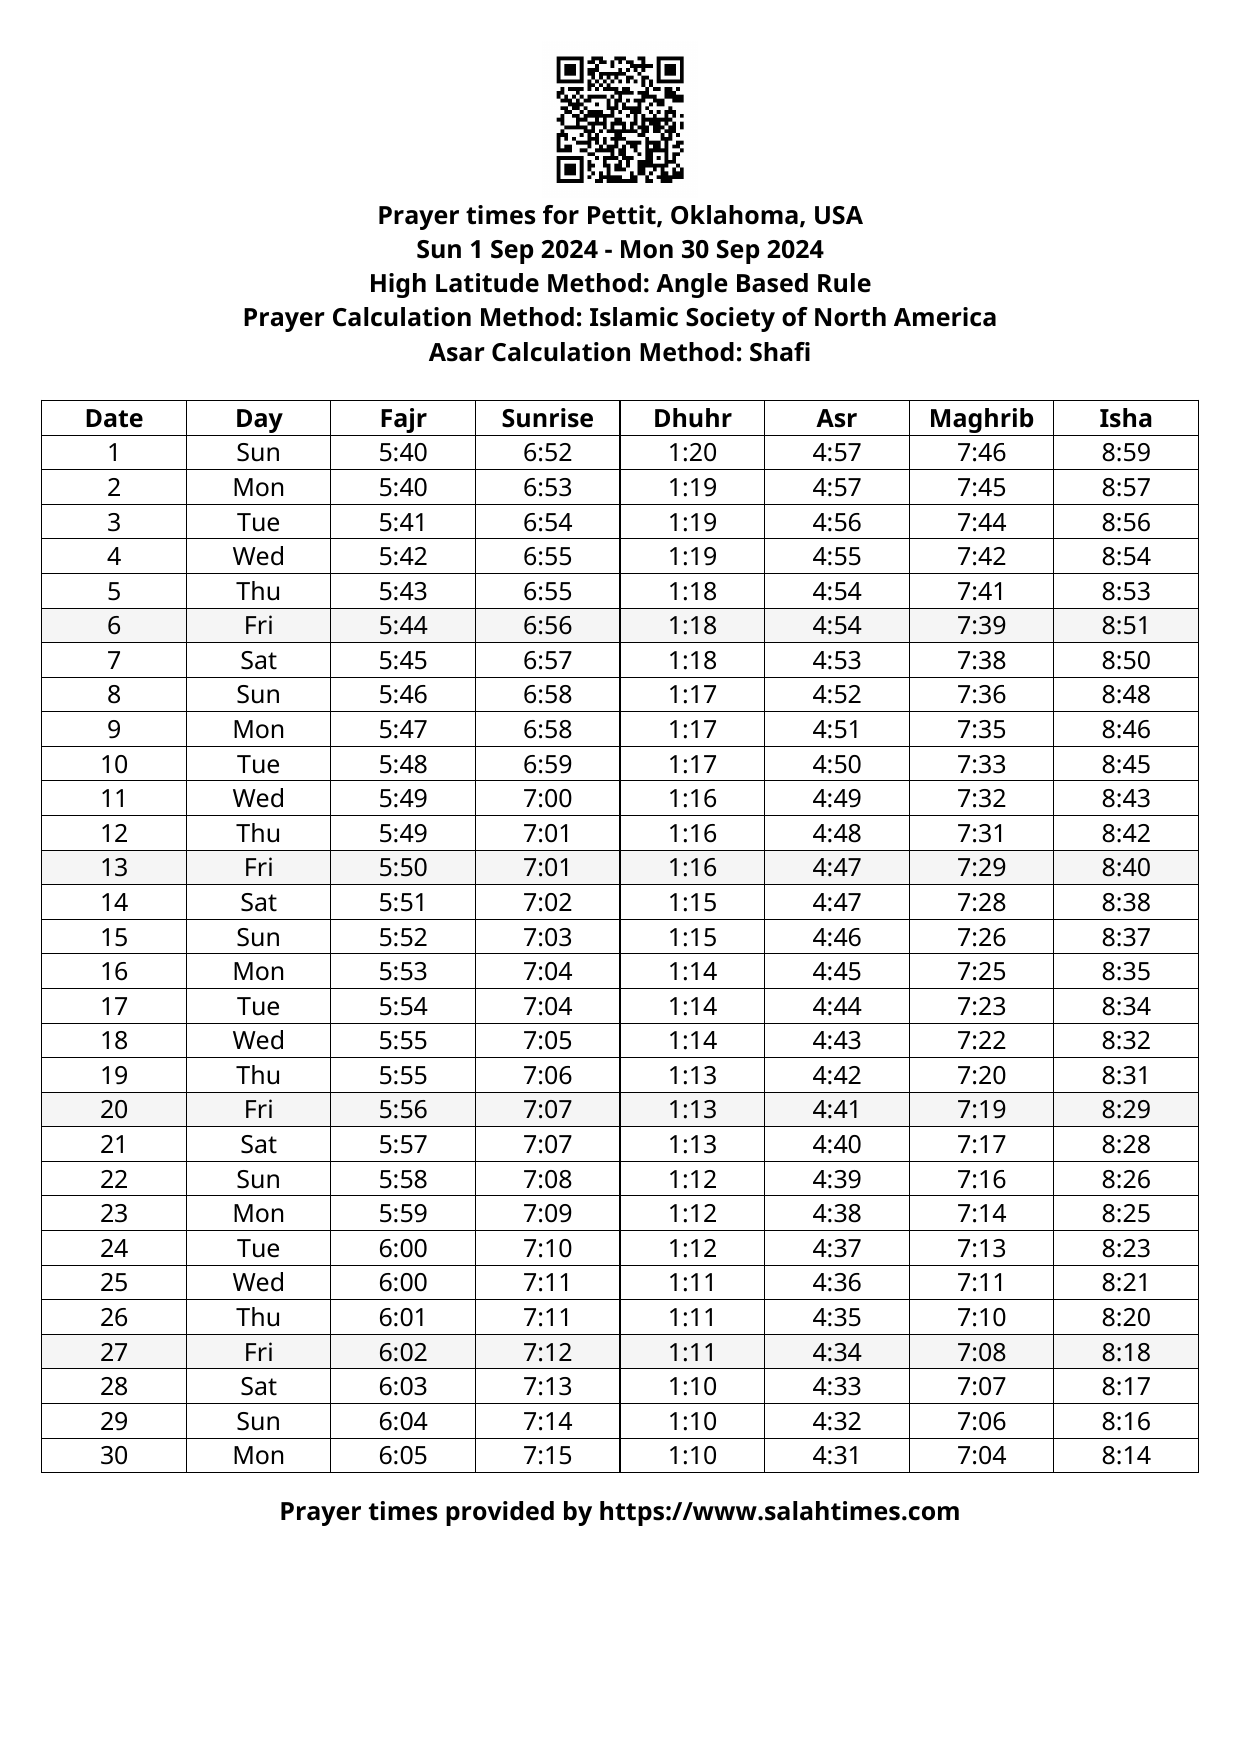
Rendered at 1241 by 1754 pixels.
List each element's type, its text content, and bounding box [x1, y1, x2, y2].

table_cell 5:50 [331, 851, 475, 884]
table_cell 1:12 [621, 1196, 764, 1230]
table_cell 7:11 [910, 1266, 1053, 1299]
table_cell Mon [187, 712, 330, 746]
table_cell Mon [187, 1439, 330, 1472]
table_cell 4:53 [765, 643, 909, 677]
table_cell 8:53 [1054, 574, 1198, 607]
table_cell 7:05 [476, 1024, 619, 1057]
table_cell 12 [42, 816, 186, 849]
table_cell 7:29 [910, 851, 1053, 884]
table_header Maghrib [910, 401, 1053, 434]
table_cell 8:45 [1054, 747, 1198, 780]
table_cell 7:07 [910, 1369, 1053, 1403]
table_cell 7:17 [910, 1127, 1053, 1161]
table_cell 4:55 [765, 539, 909, 573]
table_cell Sun [187, 920, 330, 953]
table_cell 4:40 [765, 1127, 909, 1161]
table_cell 6:02 [331, 1335, 475, 1368]
table_cell 4:54 [765, 609, 909, 642]
table_cell 8:51 [1054, 609, 1198, 642]
table_cell 8:18 [1054, 1335, 1198, 1368]
table_cell 4:48 [765, 816, 909, 849]
table_cell Tue [187, 747, 330, 780]
table_cell 8:37 [1054, 920, 1198, 953]
table_cell 8:48 [1054, 678, 1198, 711]
table_cell Sat [187, 1369, 330, 1403]
table_cell 5:55 [331, 1024, 475, 1057]
table_cell 6:53 [476, 470, 619, 504]
table_cell 7:14 [910, 1196, 1053, 1230]
table_cell 5:49 [331, 816, 475, 849]
table_cell 7:10 [476, 1231, 619, 1264]
table_cell 5:59 [331, 1196, 475, 1230]
table_header Fajr [331, 401, 475, 434]
table_cell 5:55 [331, 1058, 475, 1092]
table_cell 2 [42, 470, 186, 504]
table_header Day [187, 401, 330, 434]
table_cell Sun [187, 678, 330, 711]
table_cell 1:10 [621, 1404, 764, 1437]
text Asar Calculation Method: Shafi [42, 334, 1198, 368]
table_cell 4:44 [765, 989, 909, 1022]
table_cell 8:31 [1054, 1058, 1198, 1092]
table_cell 4:32 [765, 1404, 909, 1437]
table_cell 8:34 [1054, 989, 1198, 1022]
table_cell 4:37 [765, 1231, 909, 1264]
table_cell 6:57 [476, 643, 619, 677]
table_cell 5:51 [331, 885, 475, 919]
table_cell 6:58 [476, 678, 619, 711]
table_cell 8:32 [1054, 1024, 1198, 1057]
table_cell 7:23 [910, 989, 1053, 1022]
table_cell 4:47 [765, 851, 909, 884]
table_cell 7:00 [476, 781, 619, 815]
table_cell Mon [187, 954, 330, 988]
table_cell 4:41 [765, 1093, 909, 1126]
table_cell 25 [42, 1266, 186, 1299]
table_cell 5:56 [331, 1093, 475, 1126]
table_cell Sat [187, 643, 330, 677]
table_cell 5:54 [331, 989, 475, 1022]
table_cell 8:59 [1054, 436, 1198, 469]
table_cell 8:26 [1054, 1162, 1198, 1195]
table_cell 7:04 [910, 1439, 1053, 1472]
table_cell 1:11 [621, 1266, 764, 1299]
table_cell 1:13 [621, 1058, 764, 1092]
table_cell 8:50 [1054, 643, 1198, 677]
table_cell 21 [42, 1127, 186, 1161]
table_cell 8:54 [1054, 539, 1198, 573]
table_cell Tue [187, 505, 330, 538]
table_cell 6:52 [476, 436, 619, 469]
table_cell 1:10 [621, 1439, 764, 1472]
table_cell 8:20 [1054, 1300, 1198, 1334]
table_cell 7:33 [910, 747, 1053, 780]
table_cell 19 [42, 1058, 186, 1092]
table_cell Sat [187, 1127, 330, 1161]
table_cell 4:34 [765, 1335, 909, 1368]
table_cell 9 [42, 712, 186, 746]
table_cell Sat [187, 885, 330, 919]
table_cell 6 [42, 609, 186, 642]
table_cell 1:18 [621, 574, 764, 607]
table_cell 7:08 [910, 1335, 1053, 1368]
text High Latitude Method: Angle Based Rule [42, 266, 1198, 300]
table_cell 6:56 [476, 609, 619, 642]
table_cell 23 [42, 1196, 186, 1230]
table_cell 5:41 [331, 505, 475, 538]
table_cell 6:55 [476, 539, 619, 573]
table_cell 5:42 [331, 539, 475, 573]
table_cell 7:20 [910, 1058, 1053, 1092]
table_cell 7:16 [910, 1162, 1053, 1195]
table_cell 4:33 [765, 1369, 909, 1403]
table_cell 1:17 [621, 678, 764, 711]
table_cell 8:42 [1054, 816, 1198, 849]
table_cell 1:20 [621, 436, 764, 469]
table_cell 1:11 [621, 1300, 764, 1334]
table_cell 1:18 [621, 609, 764, 642]
table_cell 1:14 [621, 1024, 764, 1057]
table_cell 22 [42, 1162, 186, 1195]
table_cell 4:51 [765, 712, 909, 746]
table_cell 1:15 [621, 885, 764, 919]
table_cell Thu [187, 1058, 330, 1092]
table_cell 1:12 [621, 1162, 764, 1195]
table_cell 8:23 [1054, 1231, 1198, 1264]
table_cell 4:56 [765, 505, 909, 538]
table_cell 8:43 [1054, 781, 1198, 815]
table_cell 1:10 [621, 1369, 764, 1403]
table_cell 1:13 [621, 1127, 764, 1161]
table_cell Thu [187, 816, 330, 849]
table_cell 4:46 [765, 920, 909, 953]
table_cell 7:10 [910, 1300, 1053, 1334]
table_cell 7:11 [476, 1300, 619, 1334]
table_cell 4:38 [765, 1196, 909, 1230]
table_cell 5:58 [331, 1162, 475, 1195]
table_cell 5 [42, 574, 186, 607]
table_cell Fri [187, 851, 330, 884]
table_cell 8:21 [1054, 1266, 1198, 1299]
table_cell 7:07 [476, 1127, 619, 1161]
table_cell 7:06 [910, 1404, 1053, 1437]
table_header Isha [1054, 401, 1198, 434]
text Sun 1 Sep 2024 - Mon 30 Sep 2024 [42, 232, 1198, 266]
table_cell 5:53 [331, 954, 475, 988]
table_cell Wed [187, 539, 330, 573]
table_cell 5:45 [331, 643, 475, 677]
table_cell Fri [187, 1093, 330, 1126]
table_cell 1:15 [621, 920, 764, 953]
table_cell 8:57 [1054, 470, 1198, 504]
table_cell 8:16 [1054, 1404, 1198, 1437]
table_cell 7:28 [910, 885, 1053, 919]
table_cell 14 [42, 885, 186, 919]
table_cell 5:44 [331, 609, 475, 642]
table_cell 24 [42, 1231, 186, 1264]
table_cell 7:09 [476, 1196, 619, 1230]
table_cell 4:45 [765, 954, 909, 988]
table_cell 13 [42, 851, 186, 884]
table_cell 28 [42, 1369, 186, 1403]
table_cell 7:45 [910, 470, 1053, 504]
table_cell 4:39 [765, 1162, 909, 1195]
table_cell 4:47 [765, 885, 909, 919]
table_cell 16 [42, 954, 186, 988]
table_cell 20 [42, 1093, 186, 1126]
table_cell 11 [42, 781, 186, 815]
table_cell 6:05 [331, 1439, 475, 1472]
table_cell 8:38 [1054, 885, 1198, 919]
table_cell 7:38 [910, 643, 1053, 677]
table_cell 5:52 [331, 920, 475, 953]
table_cell 8:28 [1054, 1127, 1198, 1161]
table_cell 8:35 [1054, 954, 1198, 988]
table_cell 6:00 [331, 1231, 475, 1264]
table_cell 5:57 [331, 1127, 475, 1161]
table_cell 7:01 [476, 851, 619, 884]
table_cell 5:49 [331, 781, 475, 815]
table_cell Sun [187, 1162, 330, 1195]
table_header Date [42, 401, 186, 434]
table_cell 7:12 [476, 1335, 619, 1368]
table_cell 7:08 [476, 1162, 619, 1195]
table_cell Thu [187, 574, 330, 607]
table_cell 8:14 [1054, 1439, 1198, 1472]
table_cell 7:04 [476, 954, 619, 988]
table_header Sunrise [476, 401, 619, 434]
table_cell 1:16 [621, 851, 764, 884]
table_header Asr [765, 401, 909, 434]
table_cell 7:03 [476, 920, 619, 953]
table_cell 5:47 [331, 712, 475, 746]
table_cell 7:19 [910, 1093, 1053, 1126]
table_cell 3 [42, 505, 186, 538]
table_cell 1:19 [621, 539, 764, 573]
table_cell Tue [187, 989, 330, 1022]
table_cell 8:40 [1054, 851, 1198, 884]
table_cell 6:04 [331, 1404, 475, 1437]
table_cell 4:36 [765, 1266, 909, 1299]
table_cell 7:13 [476, 1369, 619, 1403]
table_cell 7:35 [910, 712, 1053, 746]
table_cell Mon [187, 470, 330, 504]
table_cell 5:43 [331, 574, 475, 607]
table_cell 1 [42, 436, 186, 469]
table_cell 4:42 [765, 1058, 909, 1092]
table_cell 18 [42, 1024, 186, 1057]
table_cell 8:46 [1054, 712, 1198, 746]
table_cell Wed [187, 1024, 330, 1057]
table_cell 7:39 [910, 609, 1053, 642]
picture [542, 41, 699, 198]
table_cell 1:17 [621, 747, 764, 780]
table_cell Mon [187, 1196, 330, 1230]
table_cell 7:42 [910, 539, 1053, 573]
table_cell 27 [42, 1335, 186, 1368]
table_cell 4:54 [765, 574, 909, 607]
table_cell Thu [187, 1300, 330, 1334]
table_cell 7 [42, 643, 186, 677]
table_cell 7:36 [910, 678, 1053, 711]
table_cell 1:12 [621, 1231, 764, 1264]
table_cell 7:04 [476, 989, 619, 1022]
table_cell Sun [187, 436, 330, 469]
table_cell 7:11 [476, 1266, 619, 1299]
table_cell 1:17 [621, 712, 764, 746]
table_cell Fri [187, 1335, 330, 1368]
table_cell 6:58 [476, 712, 619, 746]
table_header Dhuhr [621, 401, 764, 434]
table_cell Wed [187, 1266, 330, 1299]
table_cell 4:49 [765, 781, 909, 815]
table_cell 5:40 [331, 436, 475, 469]
table_cell 1:13 [621, 1093, 764, 1126]
table_cell 1:11 [621, 1335, 764, 1368]
table_cell 8:17 [1054, 1369, 1198, 1403]
table_cell 4:31 [765, 1439, 909, 1472]
table_cell 1:19 [621, 470, 764, 504]
table_cell 7:06 [476, 1058, 619, 1092]
table_cell Sun [187, 1404, 330, 1437]
table_cell 6:00 [331, 1266, 475, 1299]
table_cell 7:32 [910, 781, 1053, 815]
table_cell 1:19 [621, 505, 764, 538]
table_cell 4 [42, 539, 186, 573]
table_cell 1:14 [621, 989, 764, 1022]
table_cell 7:31 [910, 816, 1053, 849]
table_cell 7:26 [910, 920, 1053, 953]
table_cell 8:29 [1054, 1093, 1198, 1126]
table_cell 6:59 [476, 747, 619, 780]
table_cell 5:40 [331, 470, 475, 504]
table_cell 1:14 [621, 954, 764, 988]
table_cell 29 [42, 1404, 186, 1437]
table_cell 4:35 [765, 1300, 909, 1334]
table_cell 26 [42, 1300, 186, 1334]
table_cell 4:43 [765, 1024, 909, 1057]
table_cell 7:13 [910, 1231, 1053, 1264]
text Prayer Calculation Method: Islamic Society of North America [42, 300, 1198, 334]
table_cell 15 [42, 920, 186, 953]
table_cell 8:25 [1054, 1196, 1198, 1230]
table_cell 1:16 [621, 816, 764, 849]
table_cell 7:41 [910, 574, 1053, 607]
table_cell 7:44 [910, 505, 1053, 538]
table_cell 8 [42, 678, 186, 711]
table_cell Tue [187, 1231, 330, 1264]
table_cell 30 [42, 1439, 186, 1472]
text Prayer times provided by https://www.salahtimes.com [42, 1494, 1198, 1528]
table_cell 17 [42, 989, 186, 1022]
table_cell 7:22 [910, 1024, 1053, 1057]
table_cell 4:52 [765, 678, 909, 711]
table_cell Fri [187, 609, 330, 642]
table_cell 1:18 [621, 643, 764, 677]
table_cell 6:55 [476, 574, 619, 607]
table_cell 7:25 [910, 954, 1053, 988]
table_cell 7:46 [910, 436, 1053, 469]
table_cell 6:03 [331, 1369, 475, 1403]
table_cell 6:01 [331, 1300, 475, 1334]
table_cell 7:02 [476, 885, 619, 919]
table_cell 6:54 [476, 505, 619, 538]
table_cell 7:01 [476, 816, 619, 849]
table_cell 7:07 [476, 1093, 619, 1126]
table_cell 10 [42, 747, 186, 780]
table_cell 5:46 [331, 678, 475, 711]
table_cell 8:56 [1054, 505, 1198, 538]
table_cell 1:16 [621, 781, 764, 815]
table_cell 4:57 [765, 436, 909, 469]
table_cell 7:14 [476, 1404, 619, 1437]
table_cell Wed [187, 781, 330, 815]
text Prayer times for Pettit, Oklahoma, USA [42, 198, 1198, 232]
table_cell 7:15 [476, 1439, 619, 1472]
table_cell 4:57 [765, 470, 909, 504]
table_cell 4:50 [765, 747, 909, 780]
table_cell 5:48 [331, 747, 475, 780]
